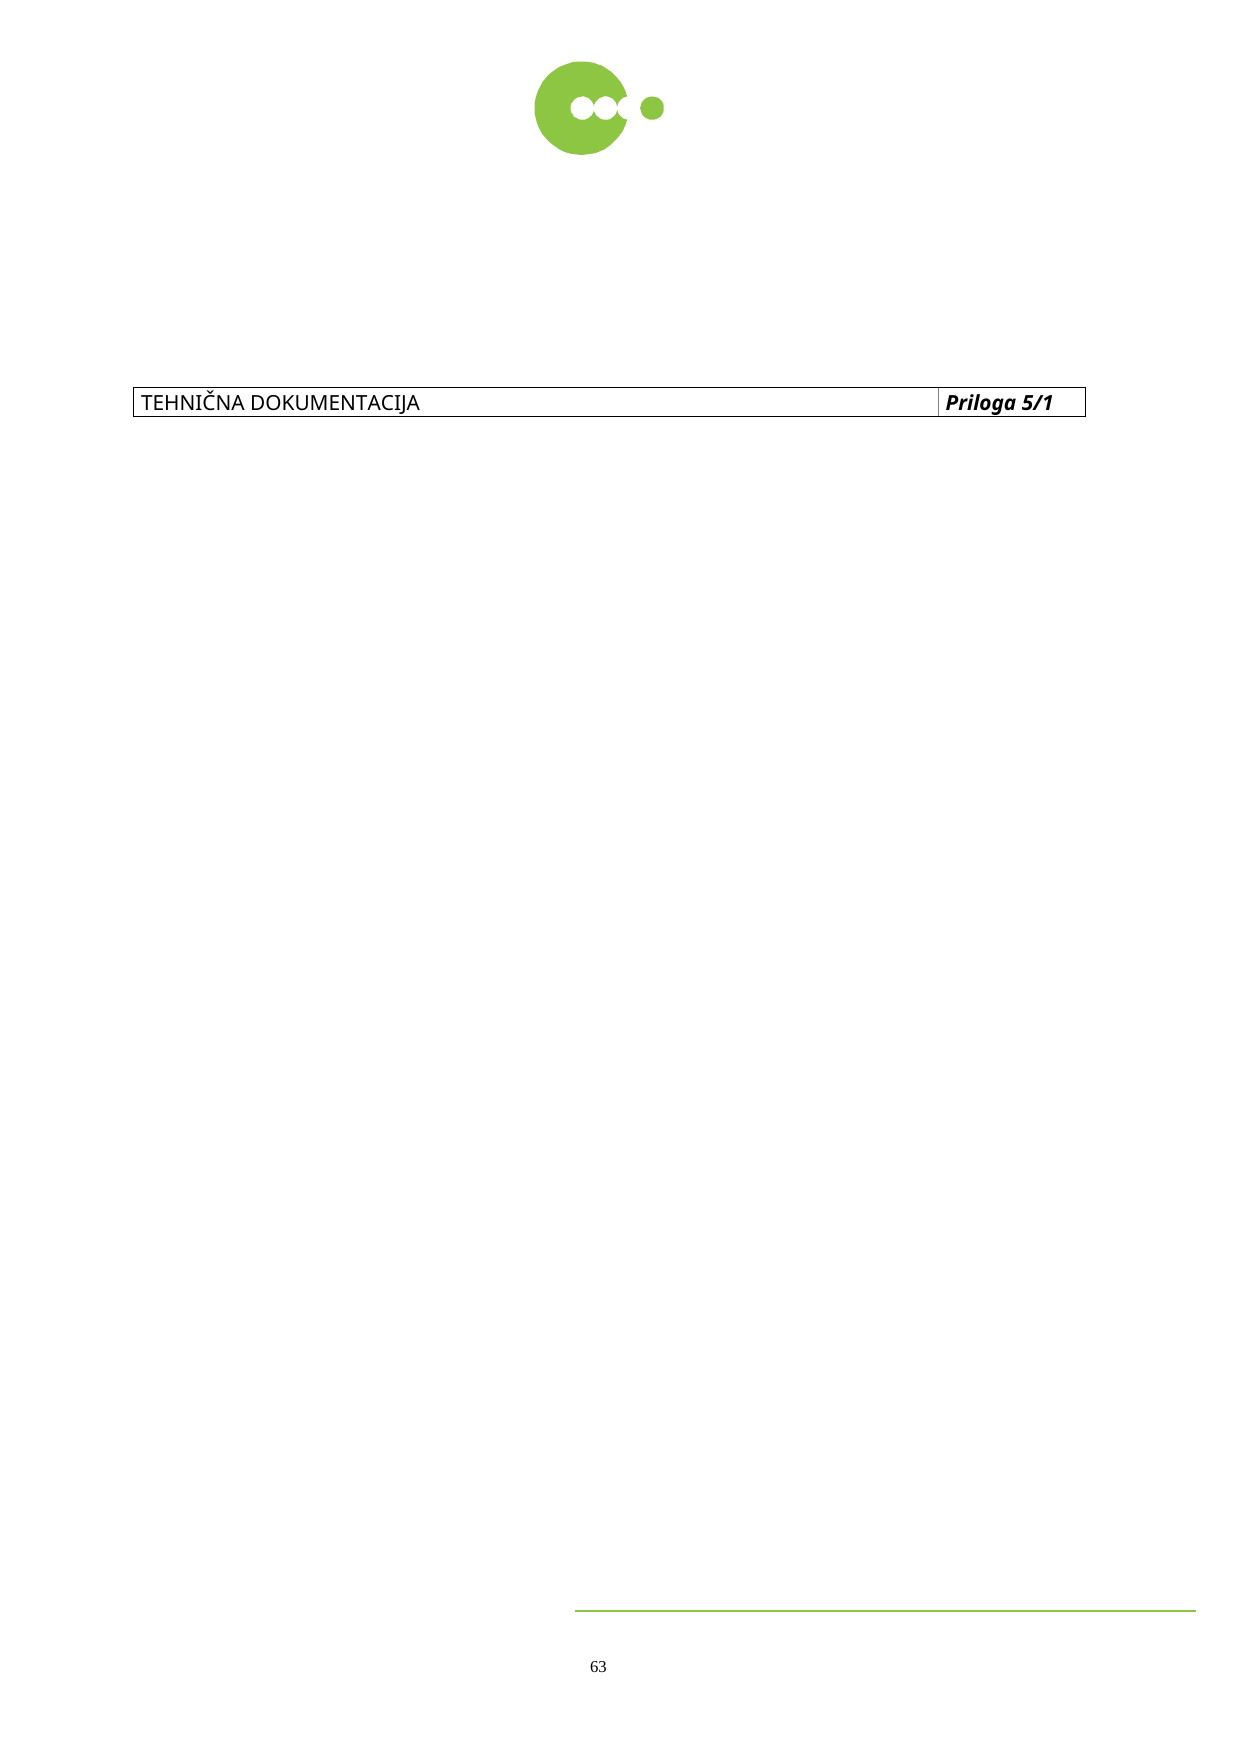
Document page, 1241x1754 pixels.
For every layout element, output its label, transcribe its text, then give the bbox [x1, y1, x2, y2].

table_header Priloga 5/1 [939, 388, 1085, 416]
table_header TEHNIČNA DOKUMENTACIJA [134, 388, 938, 416]
